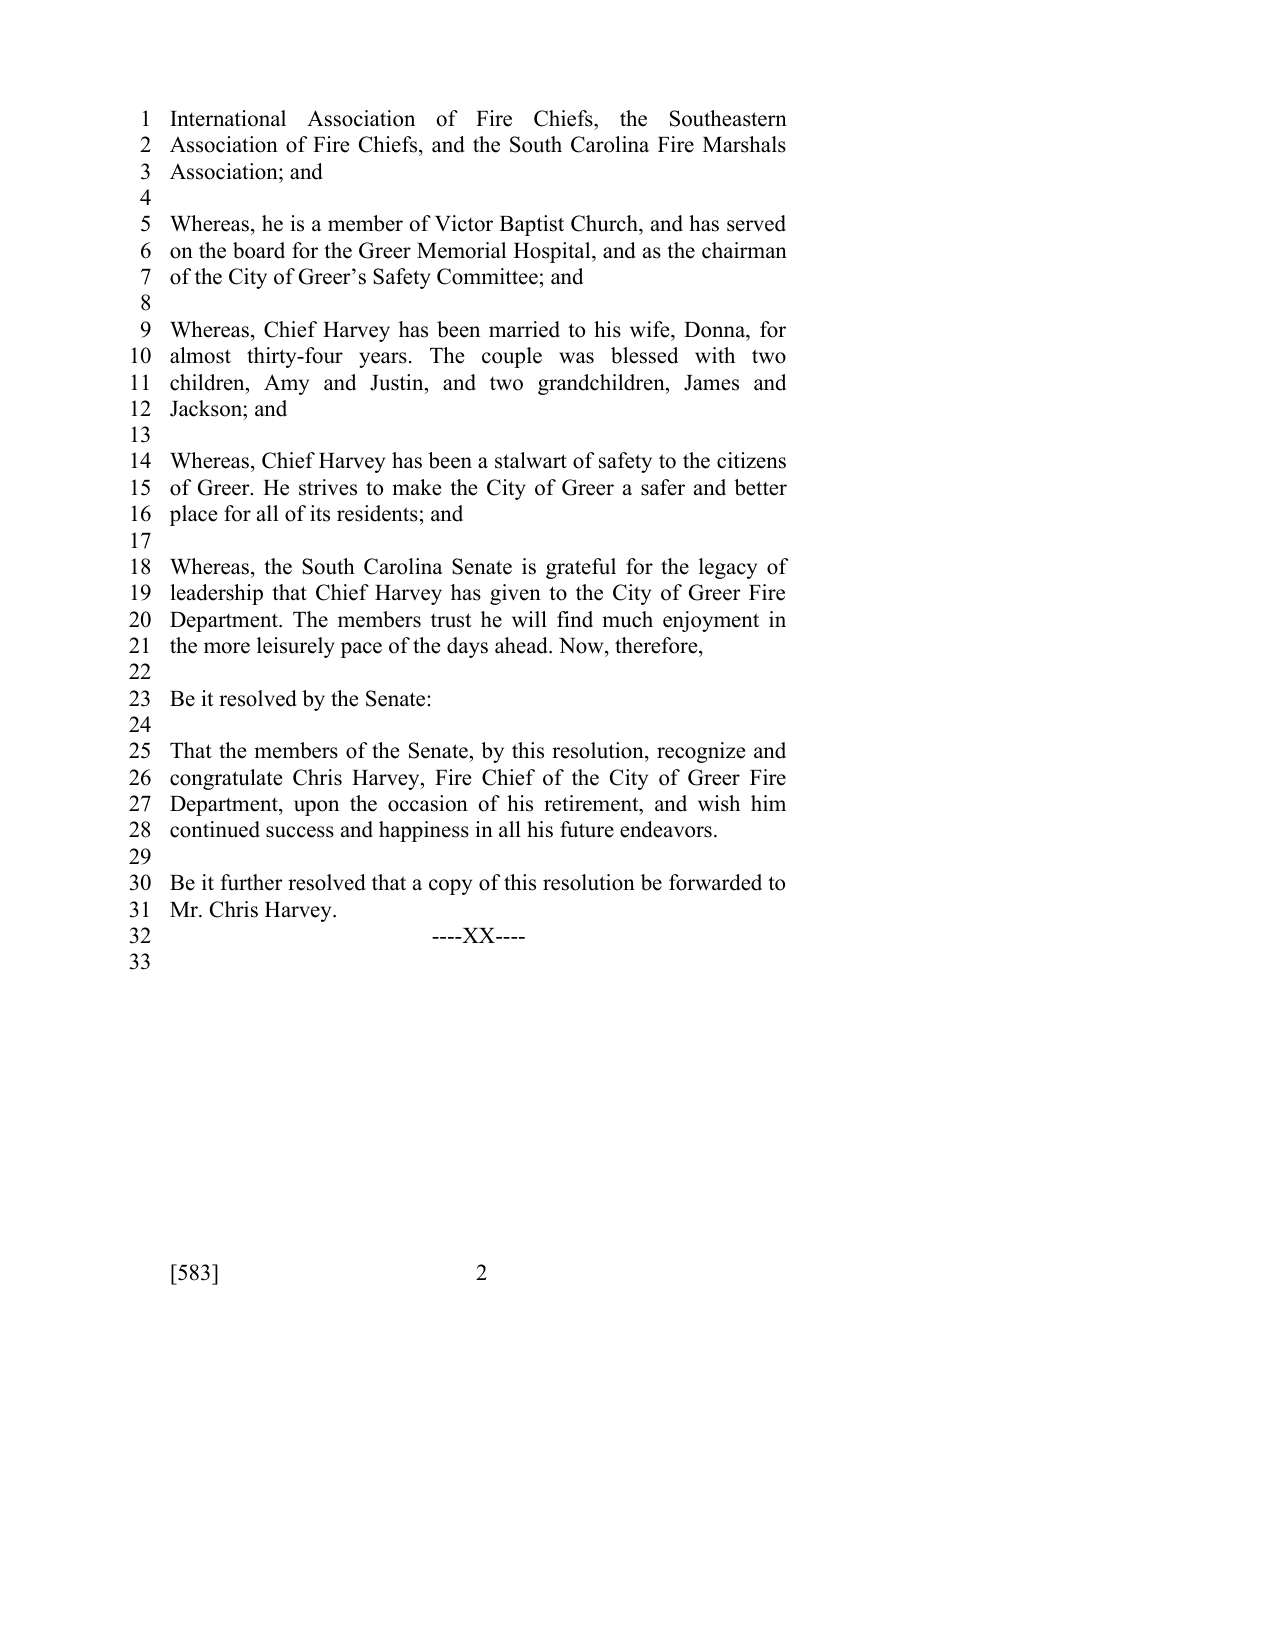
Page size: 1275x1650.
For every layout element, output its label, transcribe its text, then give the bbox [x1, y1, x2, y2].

text Whereas, Chief Harvey has been married to his wife, Donna, for almost thirty-four years. The couple was blessed with two children, Amy and Justin, and two grandchildren, James and Jackson; and [169, 316, 787, 421]
text Whereas, the South Carolina Senate is grateful for the legacy of leadership that Chief Harvey has given to the City of Greer Fire Department. The members trust he will find much enjoyment in the more leisurely pace of the days ahead. Now, therefore, [169, 553, 787, 658]
text Be it resolved by the Senate: [169, 685, 787, 711]
text That the members of the Senate, by this resolution, recognize and congratulate Chris Harvey, Fire Chief of the City of Greer Fire Department, upon the occasion of his retirement, and wish him continued success and happiness in all his future endeavors. [169, 737, 787, 843]
text ----XX---- [169, 922, 787, 948]
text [169, 105, 787, 184]
text Be it further resolved that a copy of this resolution be forwarded to Mr. Chris Harvey. [169, 869, 787, 922]
text Whereas, Chief Harvey has been a stalwart of safety to the citizens of Greer. He strives to make the City of Greer a safer and better place for all of its residents; and [169, 448, 787, 527]
text Whereas, he is a member of Victor Baptist Church, and has served on the board for the Greer Memorial Hospital, and as the chairman of the City of Greer’s Safety Committee; and [169, 210, 787, 289]
